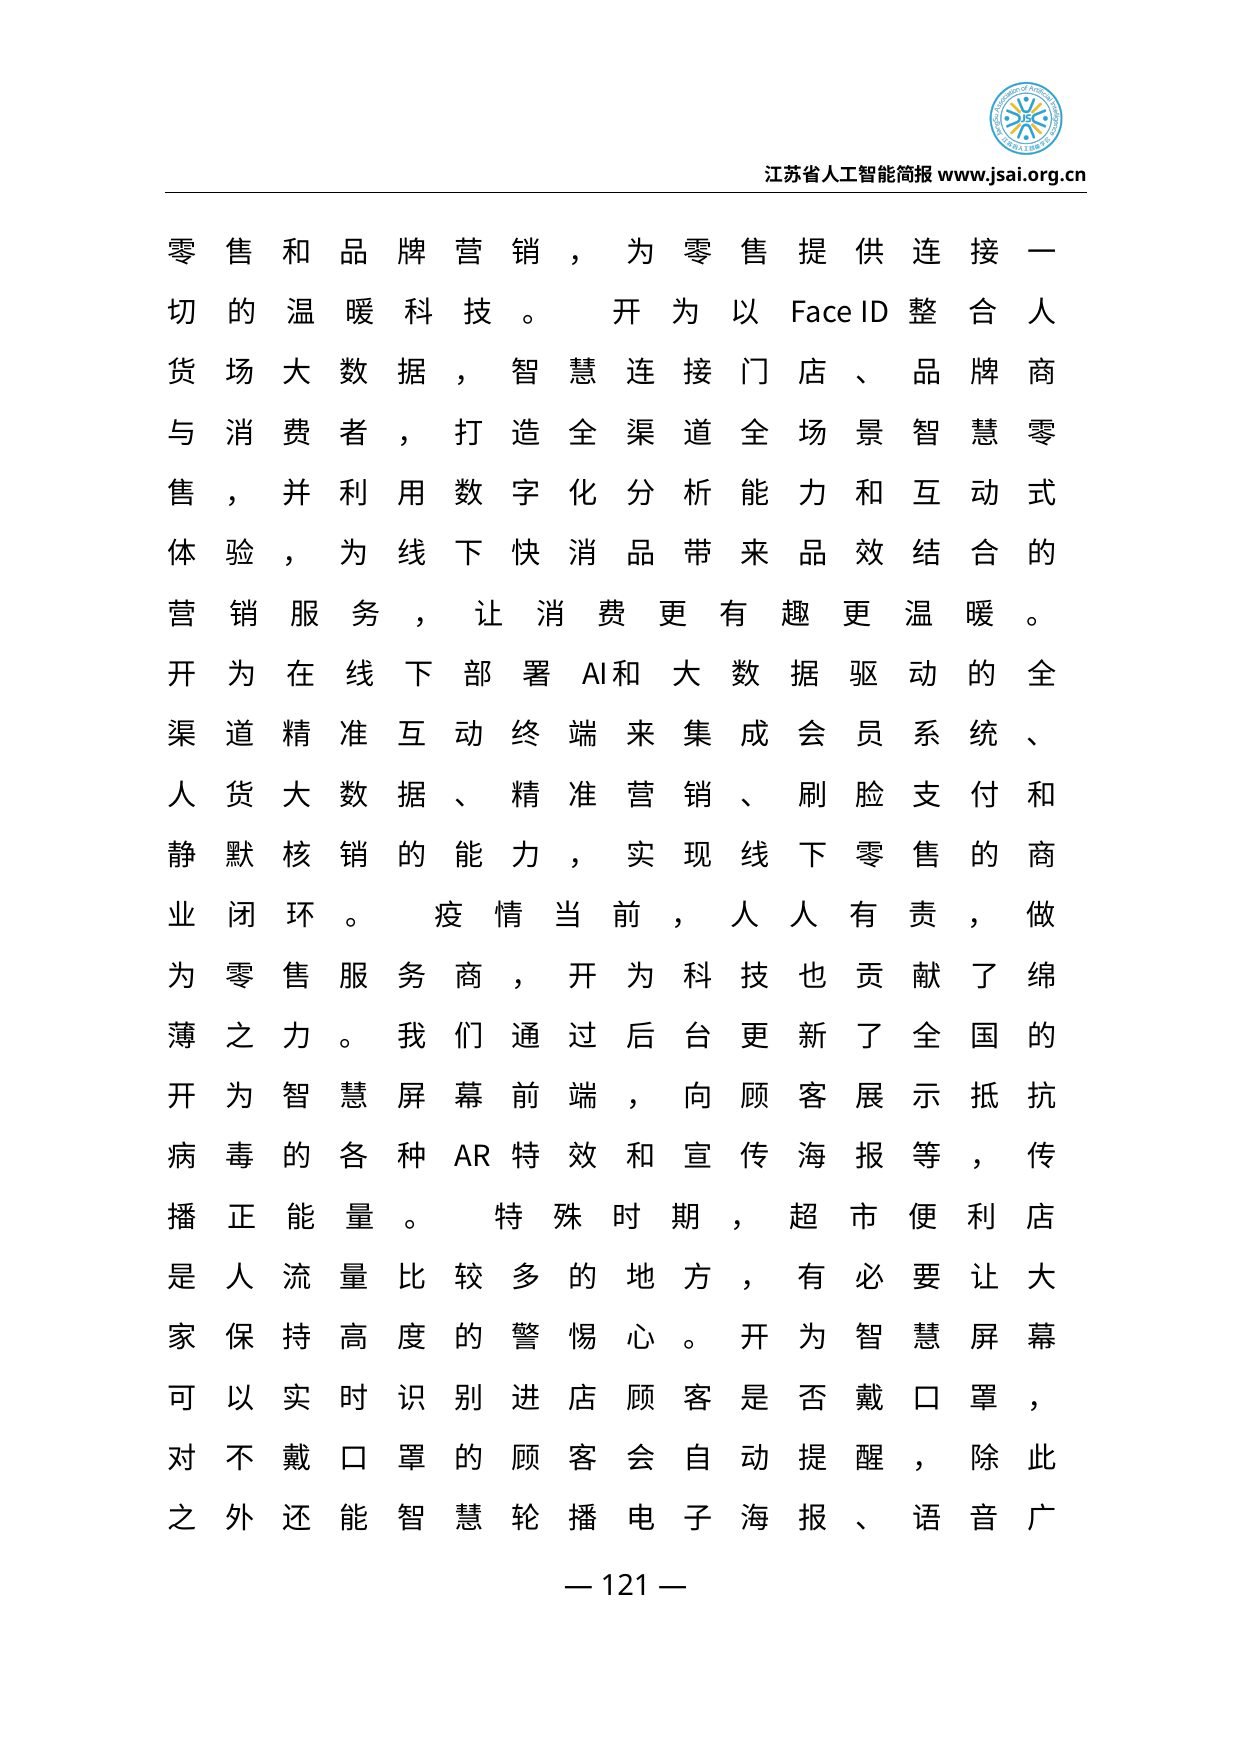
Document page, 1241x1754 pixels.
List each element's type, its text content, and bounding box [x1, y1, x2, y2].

picture [989, 81, 1063, 155]
